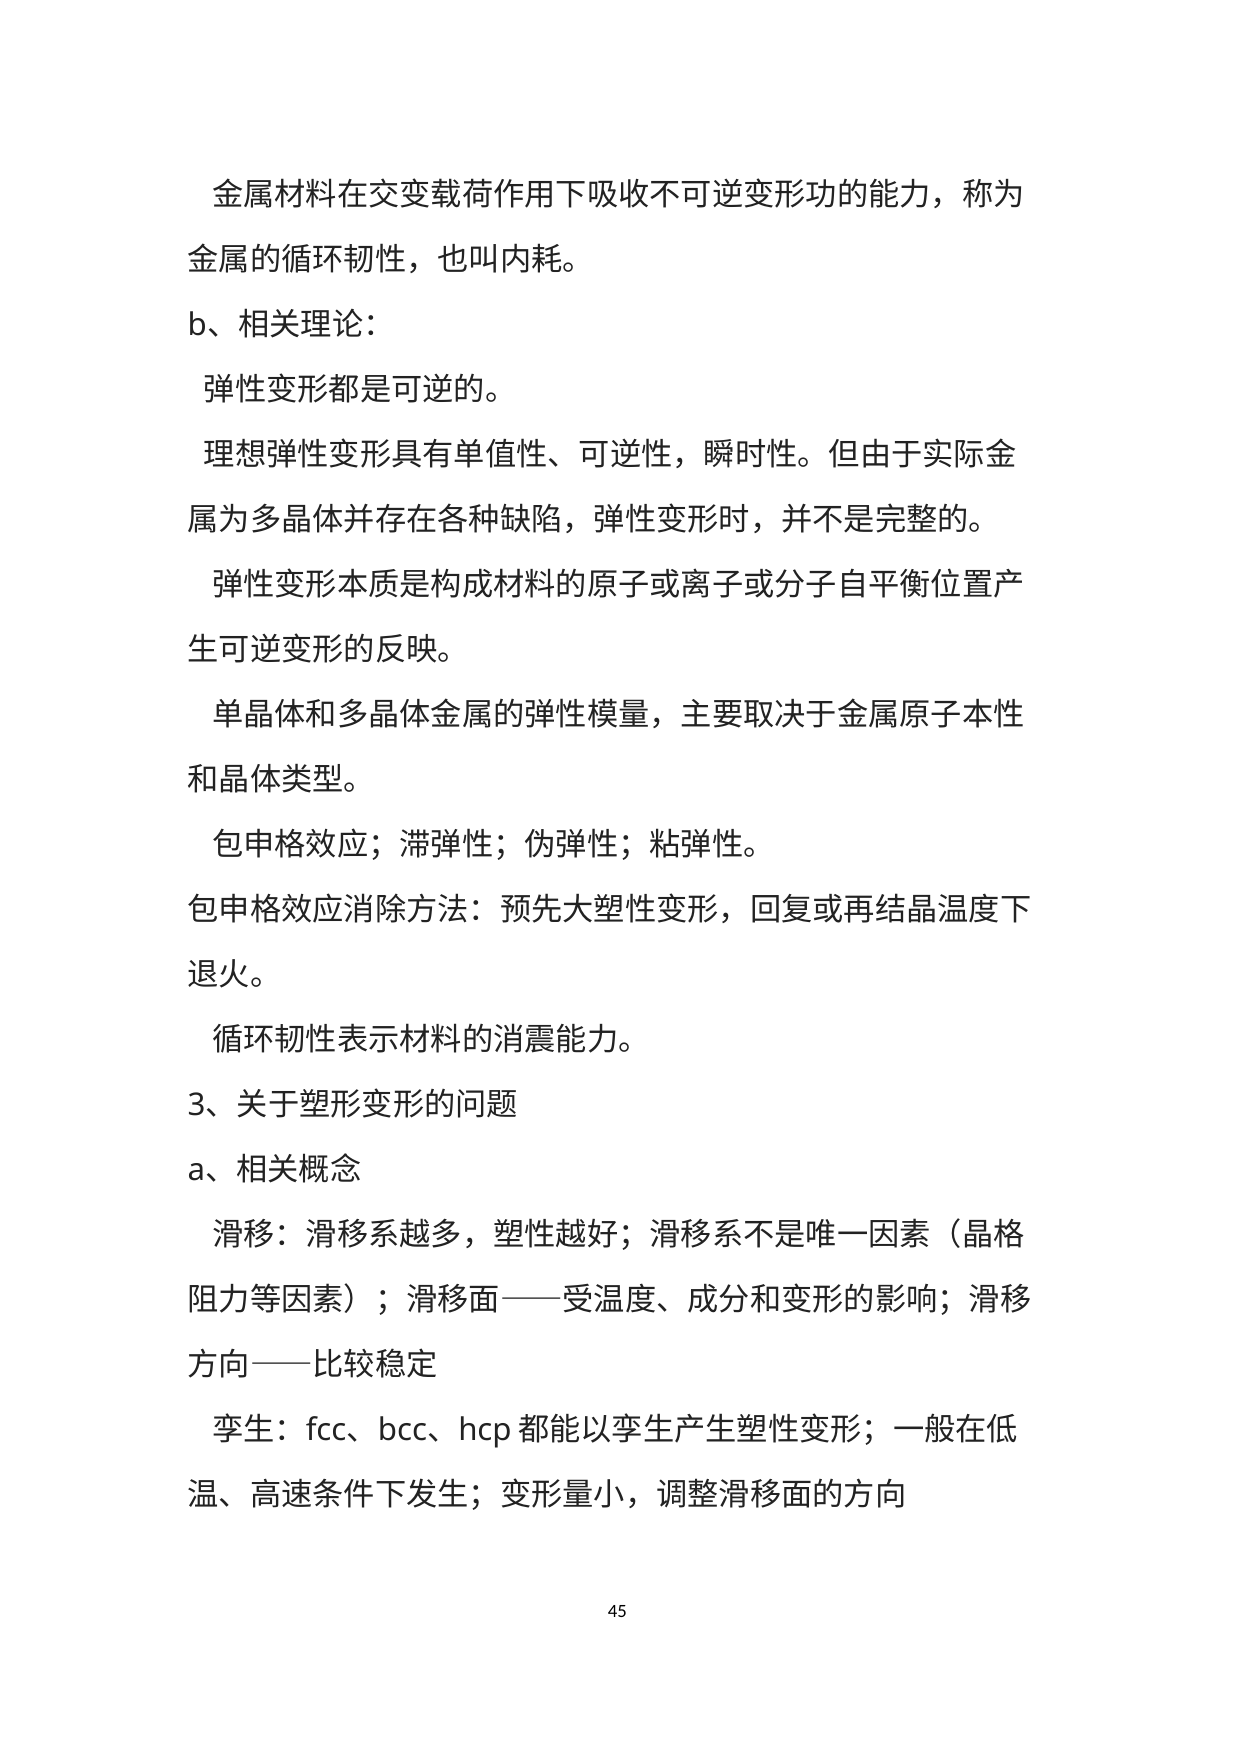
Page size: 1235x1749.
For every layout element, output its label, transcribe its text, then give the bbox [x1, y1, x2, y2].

text 包申格效应；滞弹性；伪弹性；粘弹性。 [187, 809, 1047, 874]
text 3、关于塑形变形的问题 [187, 1069, 1047, 1134]
text 单晶体和多晶体金属的弹性模量，主要取决于金属原子本性和晶体类型。 [187, 679, 1047, 809]
text 弹性变形都是可逆的。 [187, 354, 1047, 419]
text 金属材料在交变载荷作用下吸收不可逆变形功的能力，称为金属的循环韧性，也叫内耗。 [187, 159, 1047, 289]
text b、相关理论： [187, 289, 1047, 354]
text a、相关概念 [187, 1134, 1047, 1199]
text 包申格效应消除方法：预先大塑性变形，回复或再结晶温度下退火。 [187, 874, 1047, 1004]
text 滑移：滑移系越多，塑性越好；滑移系不是唯一因素（晶格阻力等因素）；滑移面——受温度、成分和变形的影响；滑移方向——比较稳定 [187, 1199, 1047, 1394]
text 孪生：fcc、bcc、hcp都能以孪生产生塑性变形；一般在低温、高速条件下发生；变形量小，调整滑移面的方向 [187, 1394, 1047, 1524]
text 弹性变形本质是构成材料的原子或离子或分子自平衡位置产生可逆变形的反映。 [187, 549, 1047, 679]
text 理想弹性变形具有单值性、可逆性，瞬时性。但由于实际金属为多晶体并存在各种缺陷，弹性变形时，并不是完整的。 [187, 419, 1047, 549]
text 循环韧性表示材料的消震能力。 [187, 1004, 1047, 1069]
